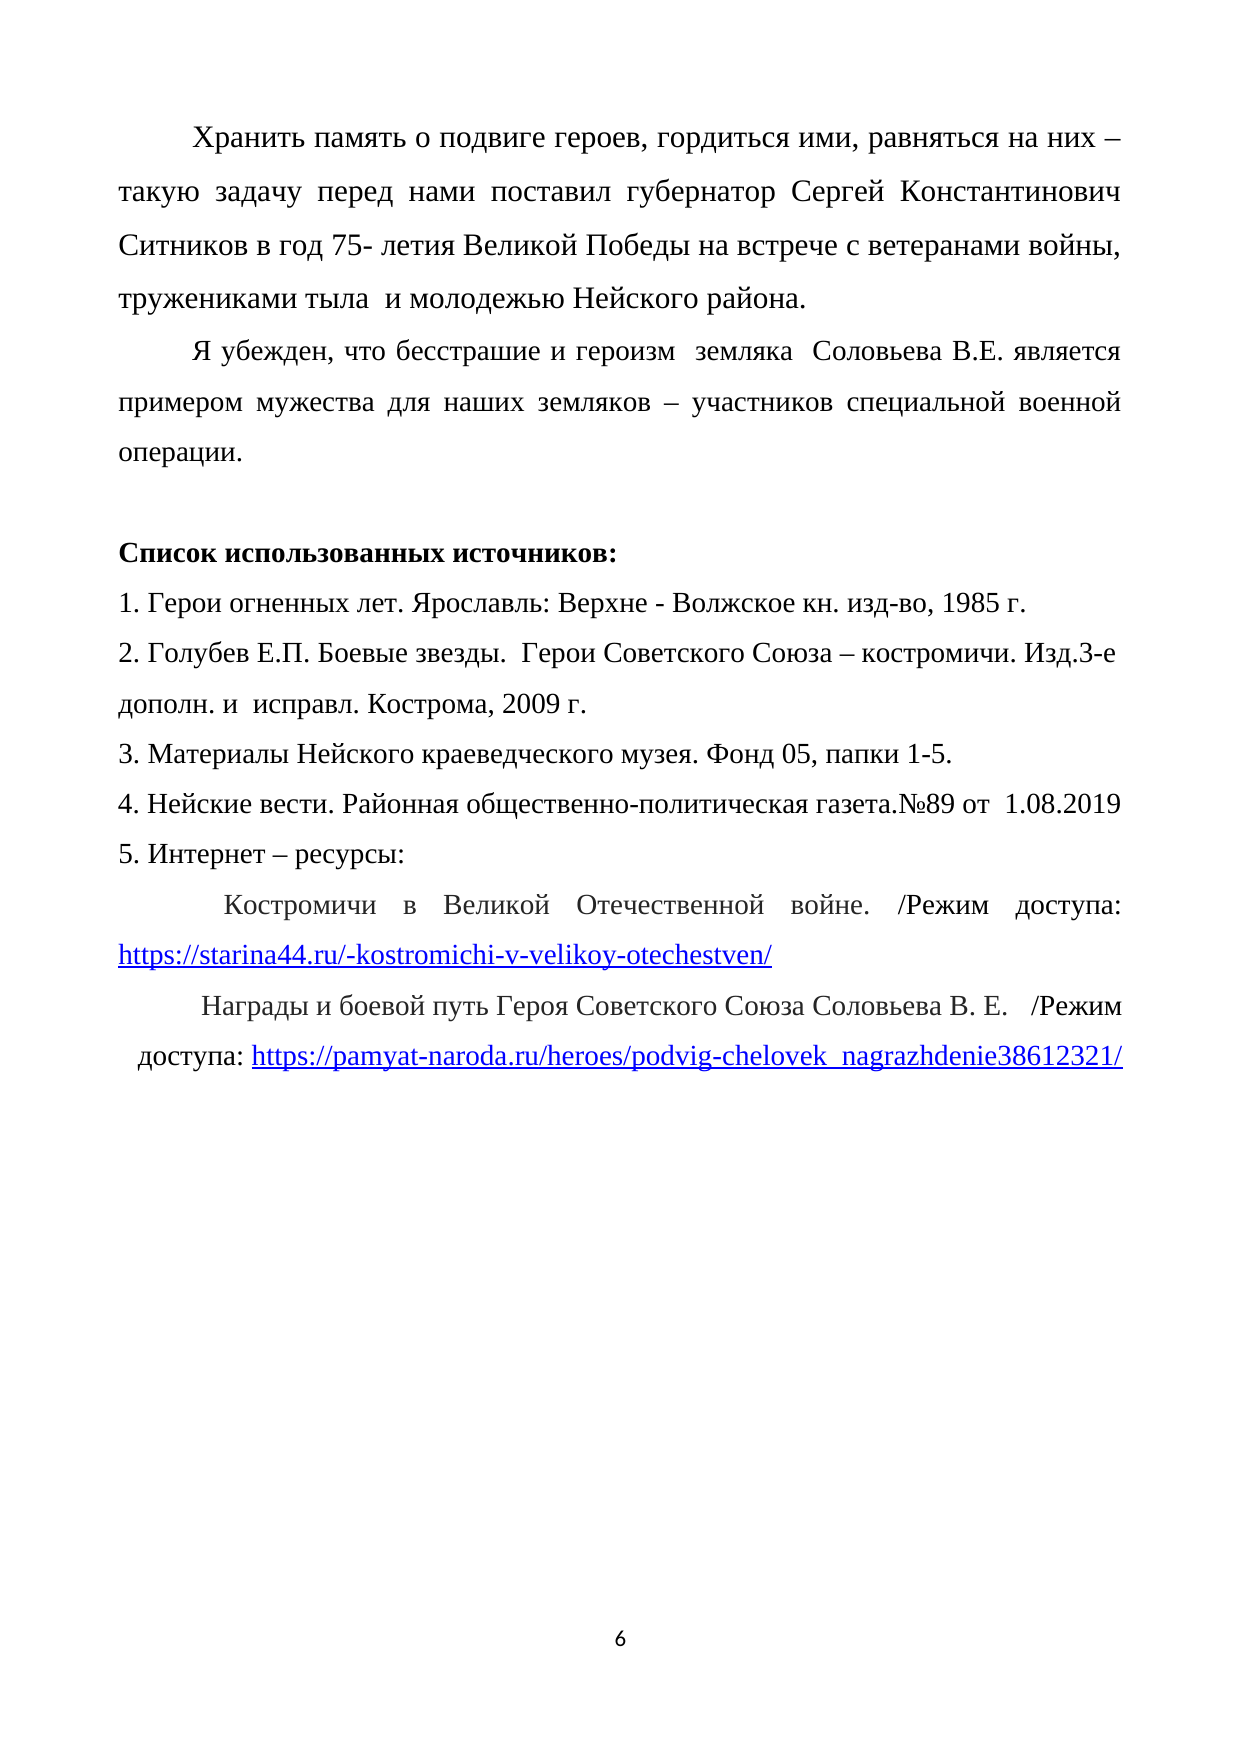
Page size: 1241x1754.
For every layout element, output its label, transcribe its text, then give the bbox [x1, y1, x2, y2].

text 4. Нейские вести. Районная общественно-политическая газета.№89 от 1.08.2019 [88, 786, 1122, 820]
text Я убежден, что бесстрашие и героизм земляка Соловьева В.Е. является примером мужества для наших земляков – участников специальной военной операции. [118, 333, 1122, 468]
text Награды и боевой путь Героя Советского Союза Соловьева В. Е. /Режим доступа: https://pamyat-naroda.ru/heroes/podvig-chelovek_nagrazhdenie38612321/ [118, 988, 1122, 1071]
text 3. Материалы Нейского краеведческого музея. Фонд 05, папки 1-5. [118, 736, 1122, 769]
text 5. Интернет – ресурсы: [118, 837, 1122, 870]
text 2. Голубев Е.П. Боевые звезды. Герои Советского Союза – костромичи. Изд.3-е дополн. и исправл. Кострома, 2009 г. [118, 635, 1122, 719]
text Костромичи в Великой Отечественной войне. /Режим доступа: https://starina44.ru/-kostromichi-v-velikoy-otechestven/ [118, 887, 1122, 971]
text Хранить память о подвиге героев, гордиться ими, равняться на них – такую задачу перед нами поставил губернатор Сергей Константинович Ситников в год 75- летия Великой Победы на встрече с ветеранами войны, тружениками тыла и молодежью Нейского района. [118, 118, 1122, 316]
text 1. Герои огненных лет. Ярославль: Верхне - Волжское кн. изд-во, 1985 г. [118, 585, 1122, 619]
text Список использованных источников: [118, 535, 1122, 568]
